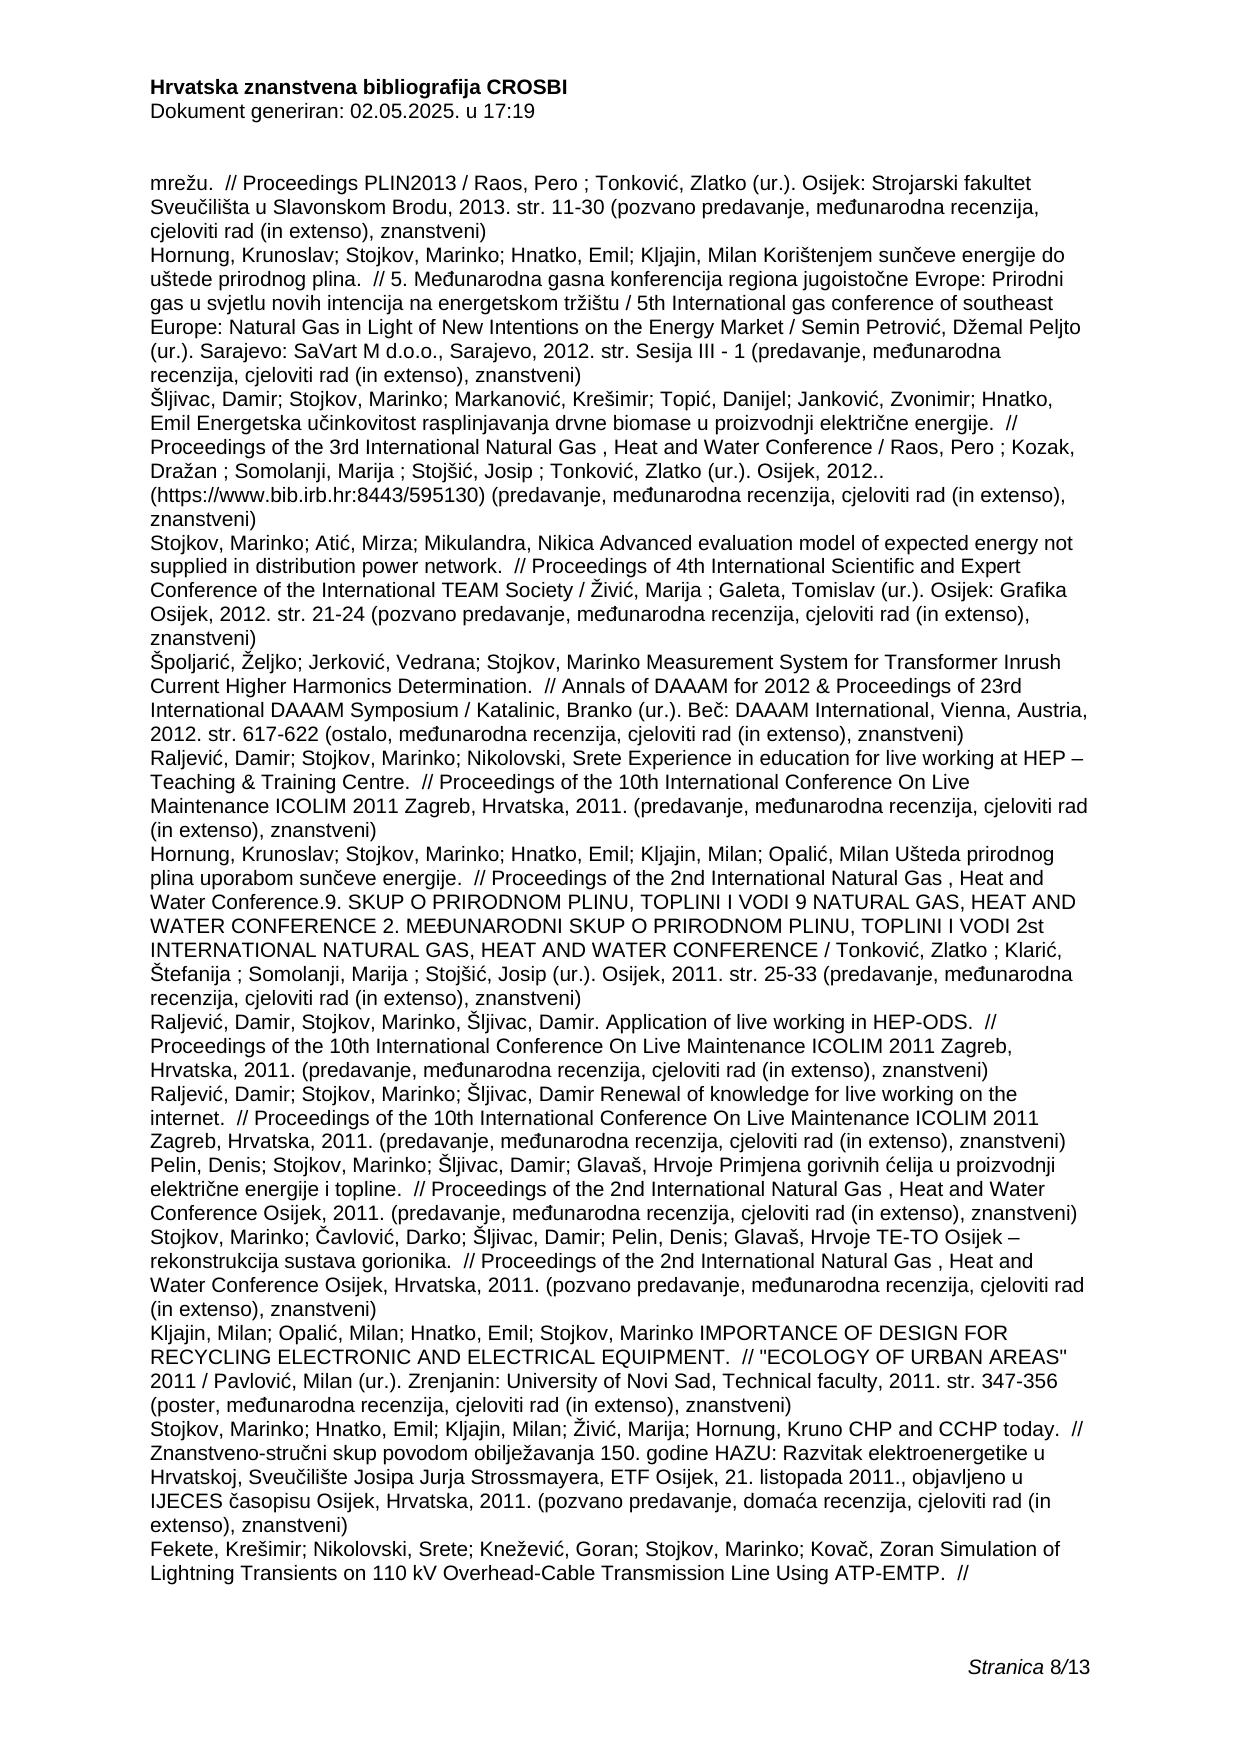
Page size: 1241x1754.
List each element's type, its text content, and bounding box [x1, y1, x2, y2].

text Raljević, Damir; Stojkov, Marinko; Nikolovski, Srete [150, 746, 1090, 842]
text Pelin, Denis; Stojkov, Marinko; Šljivac, Damir; Glavaš, Hrvoje [150, 1153, 1090, 1225]
text Raljević, Damir, Stojkov, Marinko, Šljivac, Damir. [150, 1009, 1090, 1081]
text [150, 1537, 1090, 1584]
text Hornung, Krunoslav; Stojkov, Marinko; Hnatko, Emil; Kljajin, Milan; Opalić, Milan [150, 842, 1090, 1009]
text Stojkov, Marinko; Hnatko, Emil; Kljajin, Milan; Živić, Marija; Hornung, Kruno [150, 1417, 1090, 1537]
text Hornung, Krunoslav; Stojkov, Marinko; Hnatko, Emil; Kljajin, Milan [150, 243, 1090, 387]
text Kljajin, Milan; Opalić, Milan; Hnatko, Emil; Stojkov, Marinko [150, 1321, 1090, 1417]
text Raljević, Damir; Stojkov, Marinko; Šljivac, Damir [150, 1081, 1090, 1153]
text Stojkov, Marinko; Čavlović, Darko; Šljivac, Damir; Pelin, Denis; Glavaš, Hrvoje [150, 1225, 1090, 1321]
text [150, 171, 1090, 243]
text Špoljarić, Željko; Jerković, Vedrana; Stojkov, Marinko [150, 650, 1090, 746]
text Stojkov, Marinko; Atić, Mirza; Mikulandra, Nikica [150, 530, 1090, 650]
text Šljivac, Damir; Stojkov, Marinko; Markanović, Krešimir; Topić, Danijel; Janković, Zvonimir; Hnatko, Emil [150, 387, 1090, 530]
